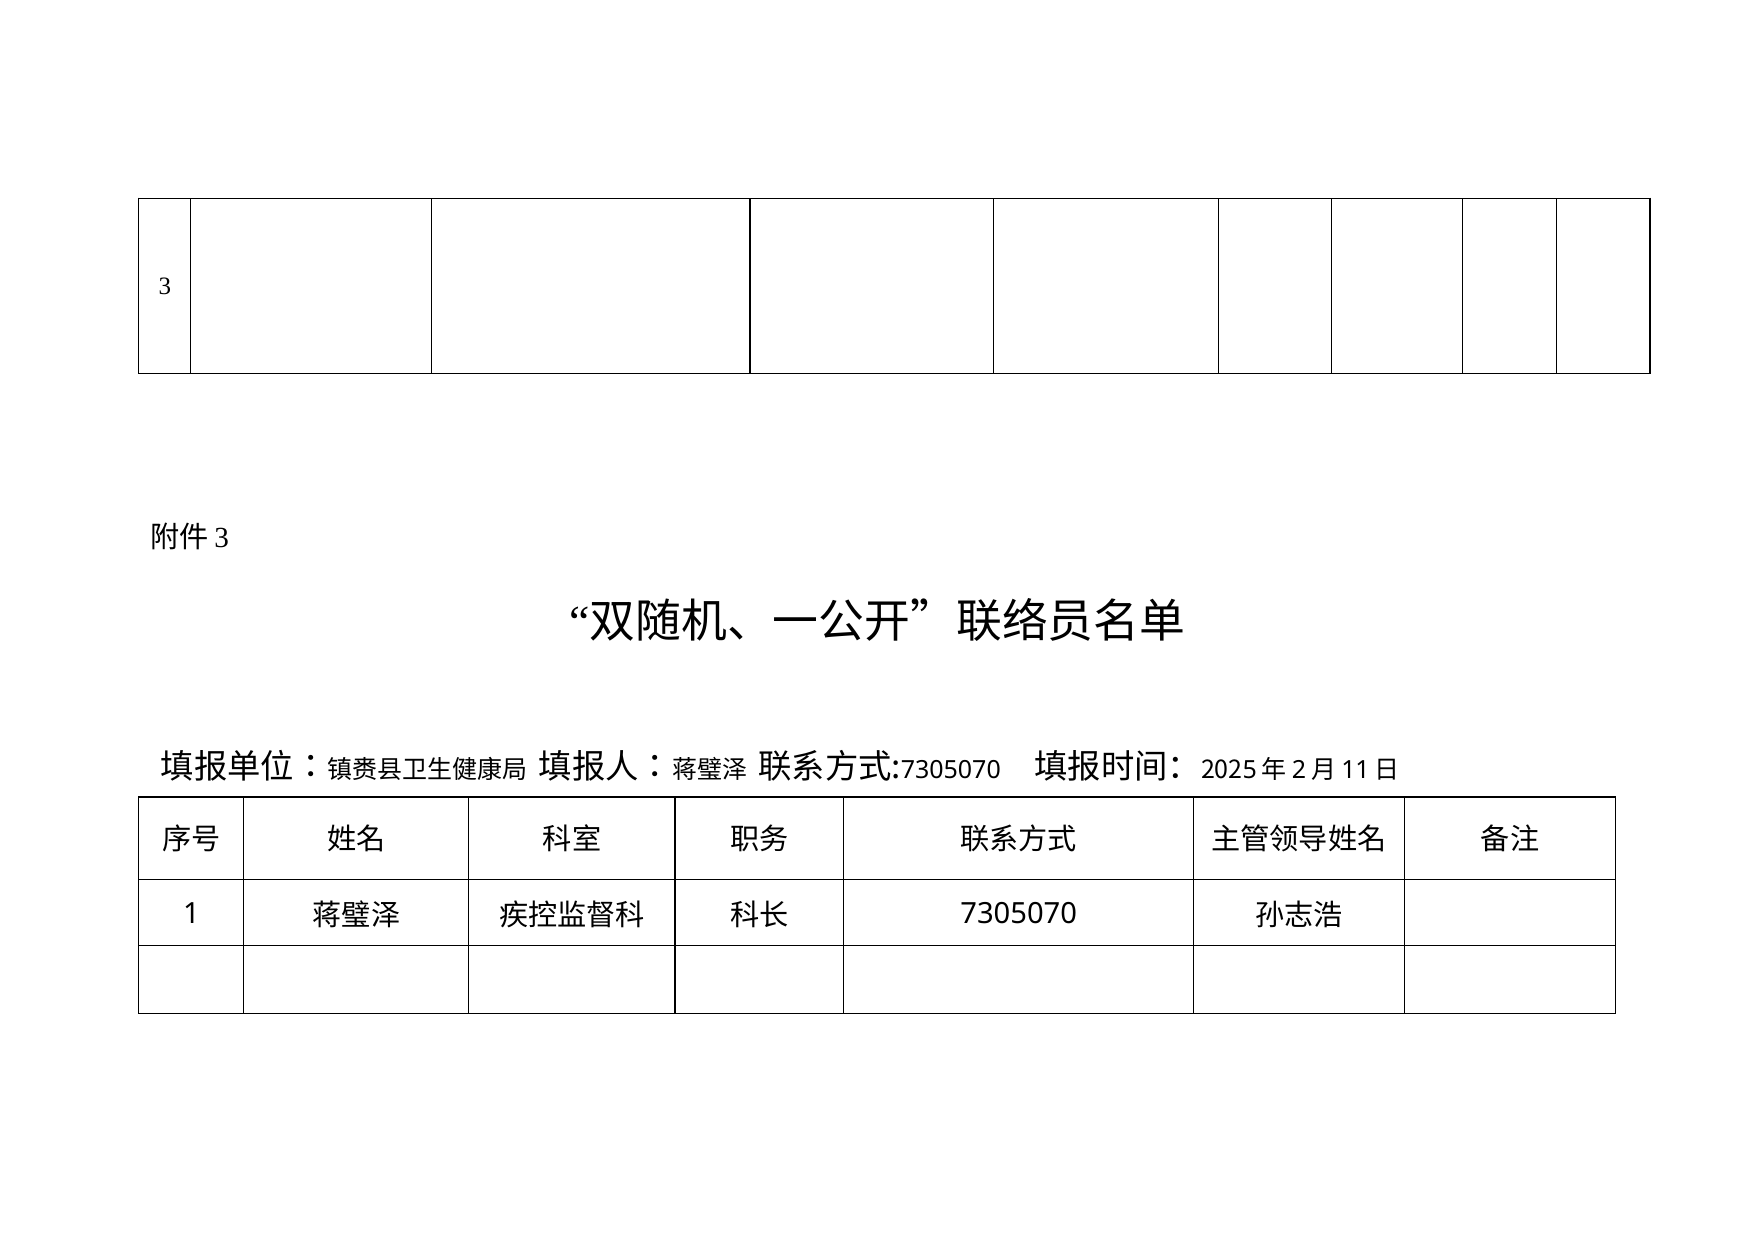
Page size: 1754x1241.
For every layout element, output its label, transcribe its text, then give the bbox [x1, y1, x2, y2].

table_cell [1463, 199, 1556, 373]
table_cell [1194, 946, 1404, 1013]
table_header 联系方式 [844, 798, 1193, 879]
table_cell [844, 946, 1193, 1013]
table_header 备注 [1405, 798, 1615, 879]
table_cell [244, 946, 468, 1013]
table_cell 疾控监督科 [469, 880, 674, 945]
table_cell [1405, 880, 1615, 945]
table_cell [994, 199, 1218, 373]
table_cell [1332, 199, 1462, 373]
table_cell [1219, 199, 1331, 373]
table_cell [751, 199, 993, 373]
table_cell [191, 199, 431, 373]
table_header 姓名 [244, 798, 468, 879]
table_cell [139, 946, 243, 1013]
table_cell 3 [139, 199, 190, 373]
table_header 序号 [139, 798, 243, 879]
table_header 职务 [676, 798, 843, 879]
table_header 科室 [469, 798, 674, 879]
table_cell [469, 946, 674, 1013]
table_cell 孙志浩 [1194, 880, 1404, 945]
table_cell [676, 946, 843, 1013]
text 附件3 [150, 504, 1604, 569]
text “双随机、一公开”联络员名单 [150, 569, 1604, 666]
table_cell [432, 199, 749, 373]
table_cell [1405, 946, 1615, 1013]
table_cell 科长 [676, 880, 843, 945]
table_cell [1557, 199, 1649, 373]
table_cell 蒋璧泽 [244, 880, 468, 945]
table_cell 1 [139, 880, 243, 945]
text 填报单位：镇赉县卫生健康局 填报人：蒋璧泽 联系方式:7305070 填报时间：2025年2月11日 [161, 731, 1604, 796]
table_cell 7305070 [844, 880, 1193, 945]
table_header 主管领导姓名 [1194, 798, 1404, 879]
